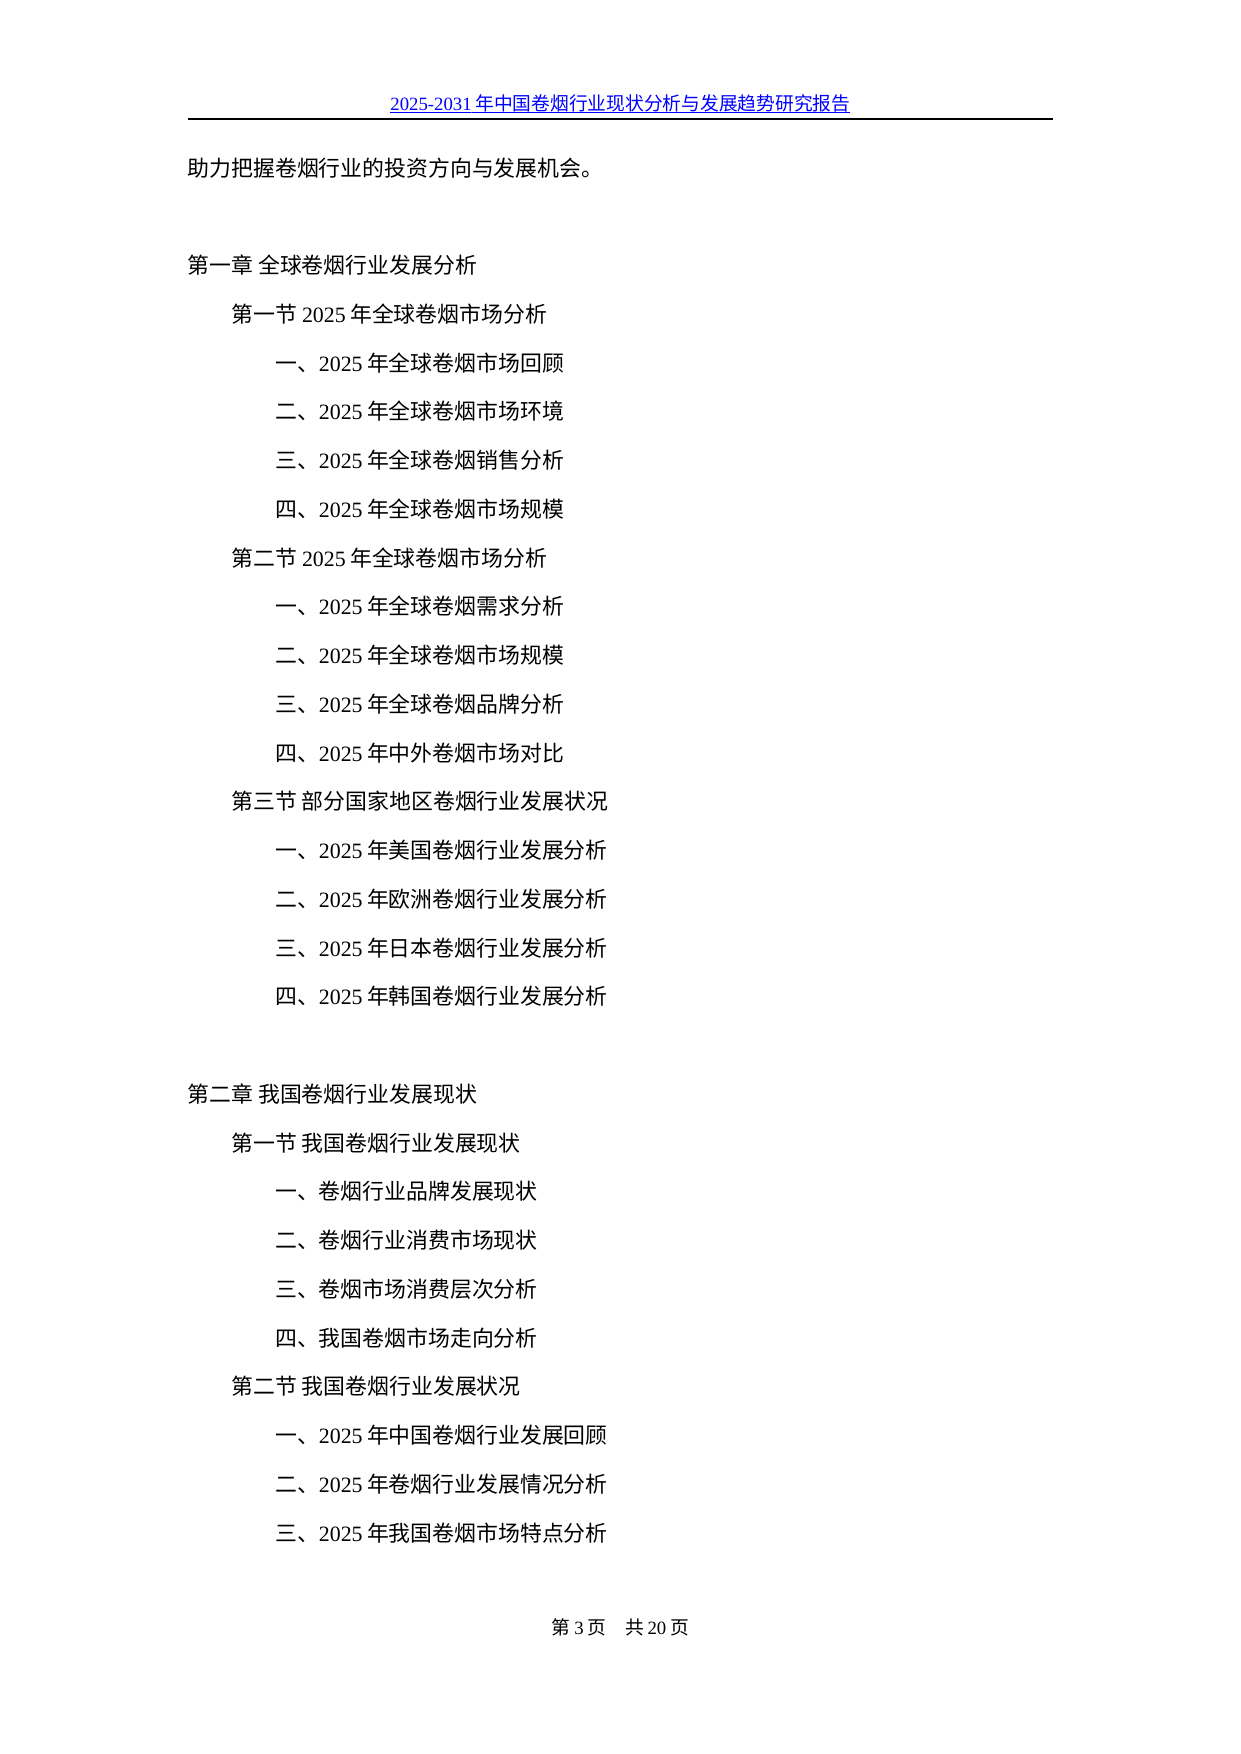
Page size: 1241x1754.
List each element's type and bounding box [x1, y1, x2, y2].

text [187, 150, 1053, 1548]
